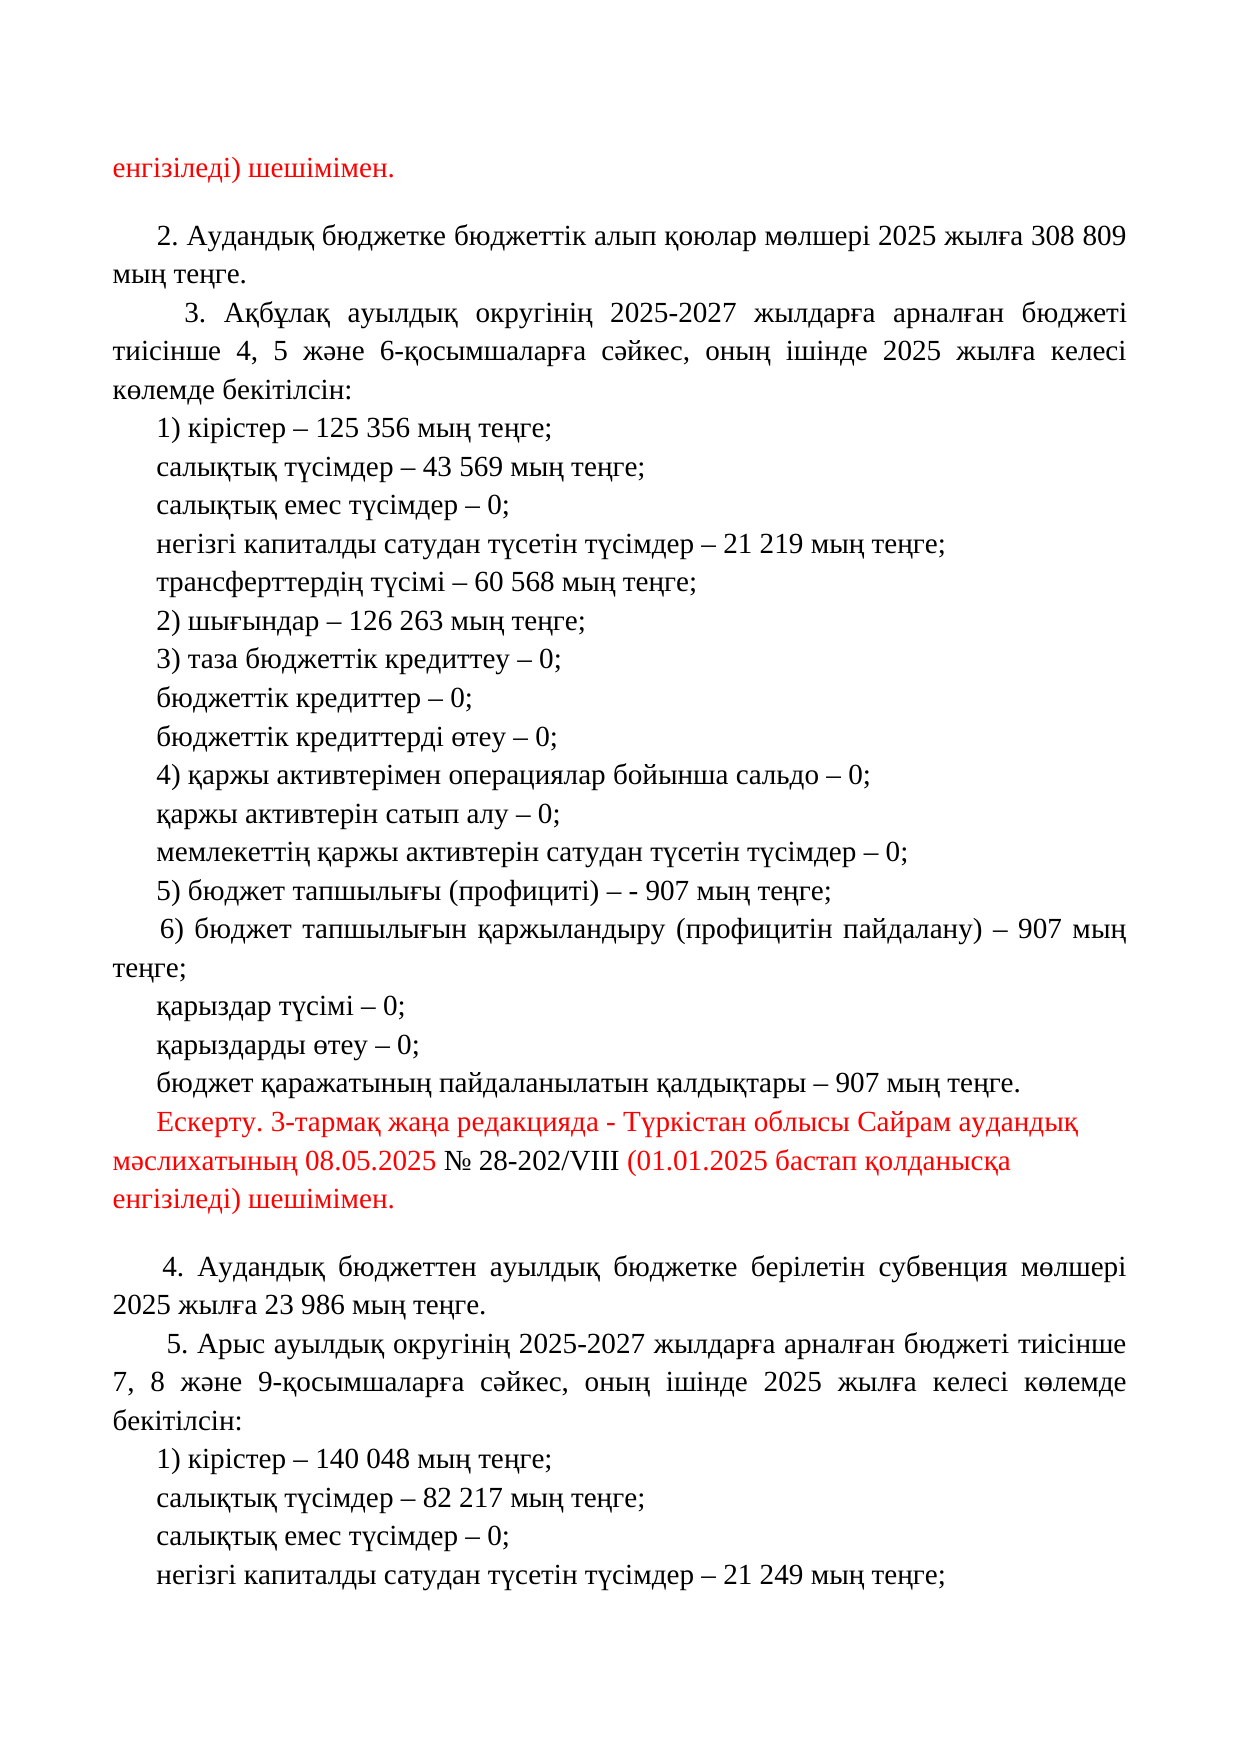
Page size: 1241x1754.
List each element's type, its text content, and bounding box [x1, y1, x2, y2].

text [112, 150, 1128, 214]
text 2. Аудандық бюджетке бюджеттік алып қоюлар мөлшері 2025 жылға 308 809 мың теңге. [112, 218, 1128, 290]
text 1) кірістер – 140 048 мың теңге; [112, 1441, 1128, 1475]
text негізгі капиталды сатудан түсетін түсімдер – 21 249 мың теңге; [112, 1557, 1128, 1591]
text 5) бюджет тапшылығы (профициті) – - 907 мың теңге; [112, 873, 1128, 906]
text 3) таза бюджеттік кредиттеу – 0; [112, 642, 1128, 675]
text бюджеттік кредиттерді өтеу – 0; [112, 719, 1128, 752]
text бюджет қаражатының пайдаланылатын қалдықтары – 907 мың теңге. [112, 1066, 1128, 1099]
text қаржы активтерін сатып алу – 0; [112, 796, 1128, 829]
text салықтық емес түсімдер – 0; [112, 487, 1128, 521]
text қарыздарды өтеу – 0; [112, 1027, 1128, 1061]
text негізгі капиталды сатудан түсетін түсімдер – 21 219 мың теңге; [112, 526, 1128, 559]
text 3. Ақбұлақ ауылдық округінің 2025-2027 жылдарға арналған бюджеті тиісінше 4, 5 және 6-қосымшаларға сәйкес, оның ішінде 2025 жылға келесі көлемде бекітілсін: [112, 295, 1128, 405]
text бюджеттік кредиттер – 0; [112, 680, 1128, 714]
text салықтық түсімдер – 43 569 мың теңге; [112, 449, 1128, 482]
text қарыздар түсімі – 0; [112, 988, 1128, 1022]
text 4. Аудандық бюджеттен ауылдық бюджетке берілетін субвенция мөлшері 2025 жылға 23 986 мың теңге. [112, 1249, 1128, 1321]
text мемлекеттің қаржы активтерін сатудан түсетін түсімдер – 0; [112, 834, 1128, 868]
text салықтық емес түсімдер – 0; [112, 1518, 1128, 1552]
text трансферттердің түсімі – 60 568 мың теңге; [112, 564, 1128, 598]
text 5. Арыс ауылдық округінің 2025-2027 жылдарға арналған бюджеті тиісінше 7, 8 және 9-қосымшаларға сәйкес, оның ішінде 2025 жылға келесі көлемде бекітілсін: [112, 1326, 1128, 1436]
text 1) кірістер – 125 356 мың теңге; [112, 410, 1128, 444]
text салықтық түсімдер – 82 217 мың теңге; [112, 1480, 1128, 1513]
text Ескерту. 3-тармақ жаңа редакцияда - Түркістан облысы Сайрам аудандық мәслихатының 08.05.2025 № 28-202/VIII (01.01.2025 бастап қолданысқа енгізіледі) шешiмiмен. [112, 1104, 1128, 1245]
text 4) қаржы активтерімен операциялар бойынша сальдо – 0; [112, 757, 1128, 791]
text 6) бюджет тапшылығын қаржыландыру (профицитін пайдалану) – 907 мың теңге; [112, 911, 1128, 983]
text 2) шығындар – 126 263 мың теңге; [112, 603, 1128, 637]
